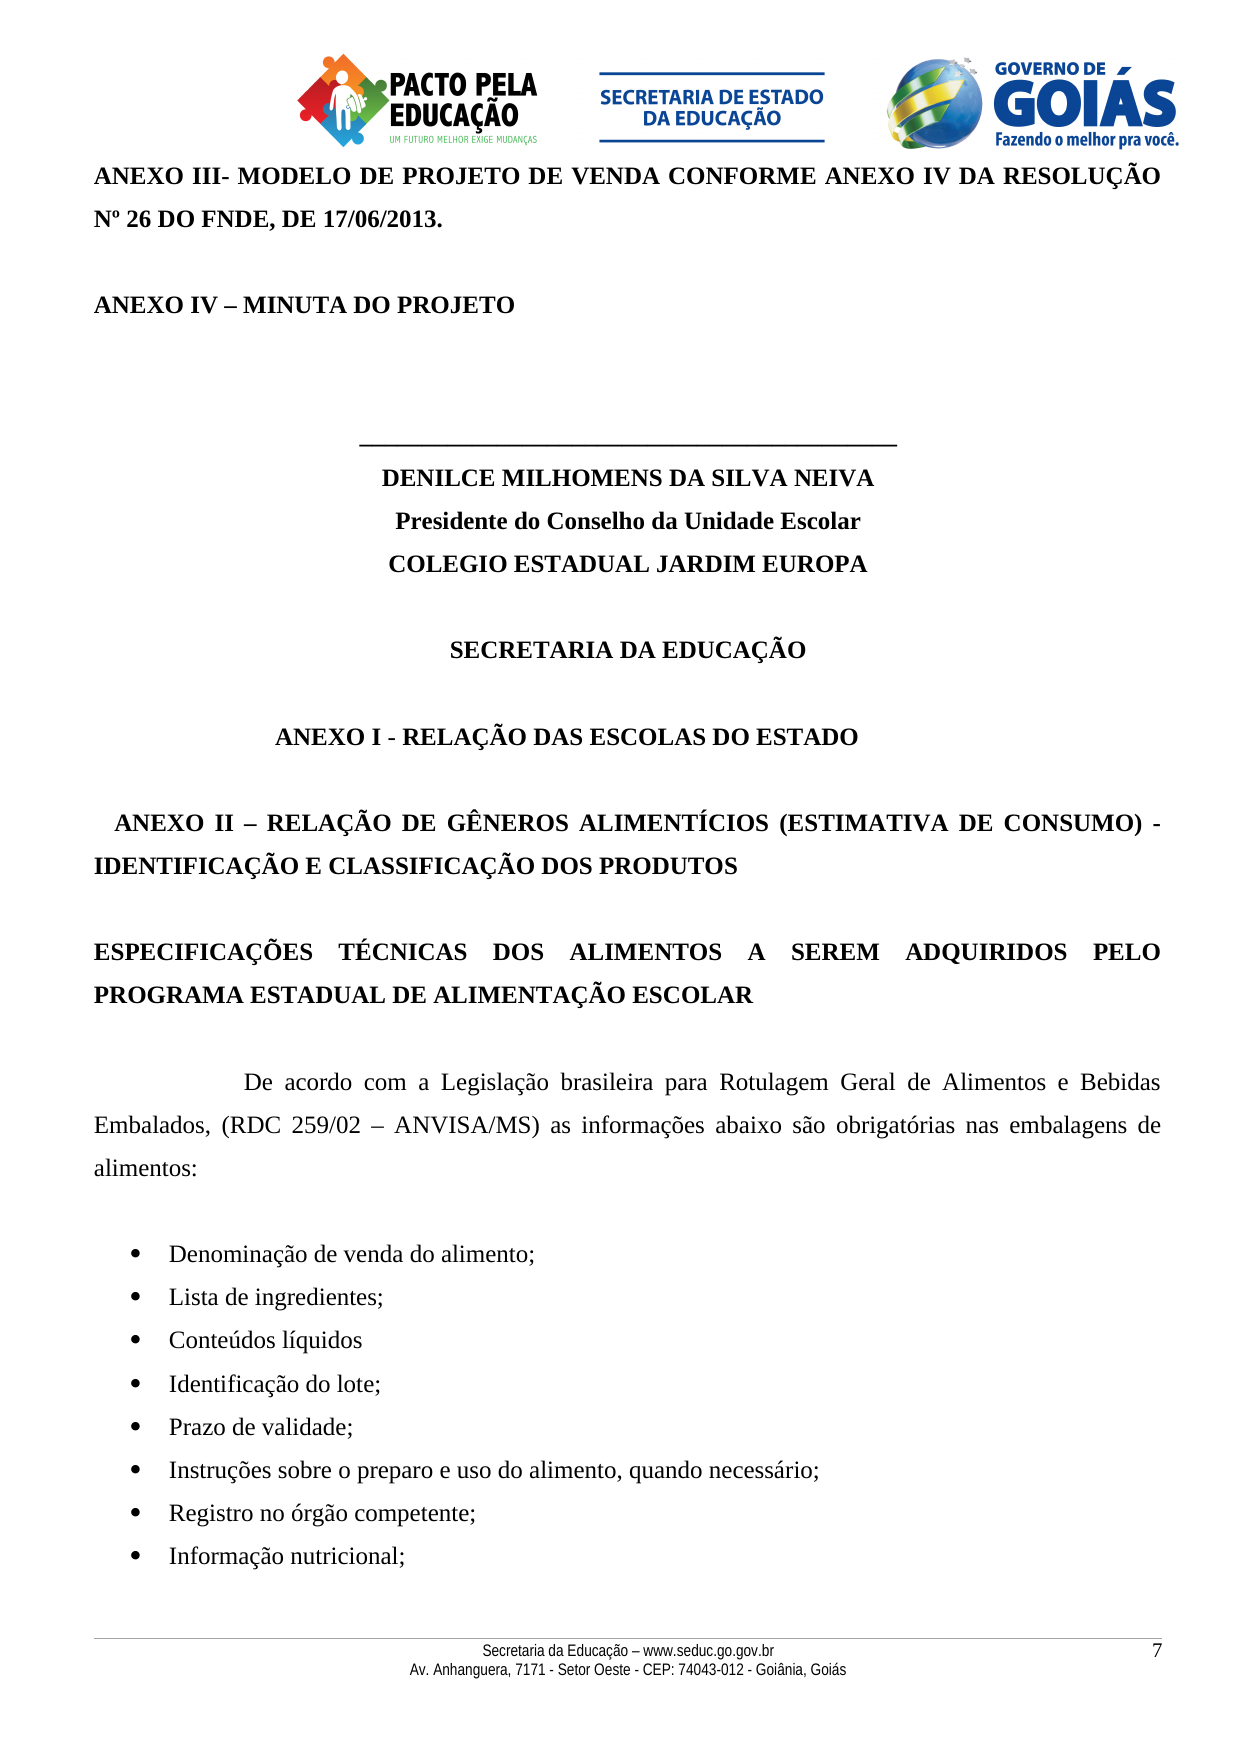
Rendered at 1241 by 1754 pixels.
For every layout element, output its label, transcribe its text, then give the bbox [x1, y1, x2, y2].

list Informação nutricional; [131, 1541, 1162, 1570]
list Prazo de validade; [131, 1412, 1162, 1441]
text Presidente do Conselho da Unidade Escolar [94, 506, 1162, 535]
text ESPECIFICAÇÕES TÉCNICAS DOS ALIMENTOS A SEREM ADQUIRIDOS PELO PROGRAMA ESTADUAL DE ALIMENTAÇÃO ESCOLAR [94, 937, 1162, 1009]
list Denominação de venda do alimento; [131, 1239, 1162, 1268]
text De acordo com a Legislação brasileira para Rotulagem Geral de Alimentos e Bebidas Embalados, (RDC 259/02 – ANVISA/MS) as informações abaixo são obrigatórias nas embalagens de alimentos: [94, 1067, 1162, 1182]
text ANEXO III- MODELO DE PROJETO DE VENDA CONFORME ANEXO IV DA RESOLUÇÃO Nº 26 DO FNDE, DE 17/06/2013. [94, 161, 1162, 233]
list Instruções sobre o preparo e uso do alimento, quando necessário; [131, 1455, 1162, 1484]
list Lista de ingredientes; [131, 1282, 1162, 1311]
picture [288, 49, 1186, 158]
text COLEGIO ESTADUAL JARDIM EUROPA [94, 549, 1162, 578]
text ANEXO IV – MINUTA DO PROJETO [94, 291, 1162, 319]
text DENILCE MILHOMENS DA SILVA NEIVA [94, 463, 1162, 492]
list Identificação do lote; [131, 1369, 1162, 1397]
list Registro no órgão competente; [131, 1498, 1162, 1527]
text ___________________________________________ [94, 420, 1162, 449]
text ANEXO I - RELAÇÃO DAS ESCOLAS DO ESTADO [94, 722, 1162, 751]
text ANEXO II – RELAÇÃO DE GÊNEROS ALIMENTÍCIOS (ESTIMATIVA DE CONSUMO) - IDENTIFICAÇÃO E CLASSIFICAÇÃO DOS PRODUTOS [94, 808, 1162, 880]
text SECRETARIA DA EDUCAÇÃO [94, 636, 1162, 664]
list Conteúdos líquidos [131, 1326, 1162, 1354]
